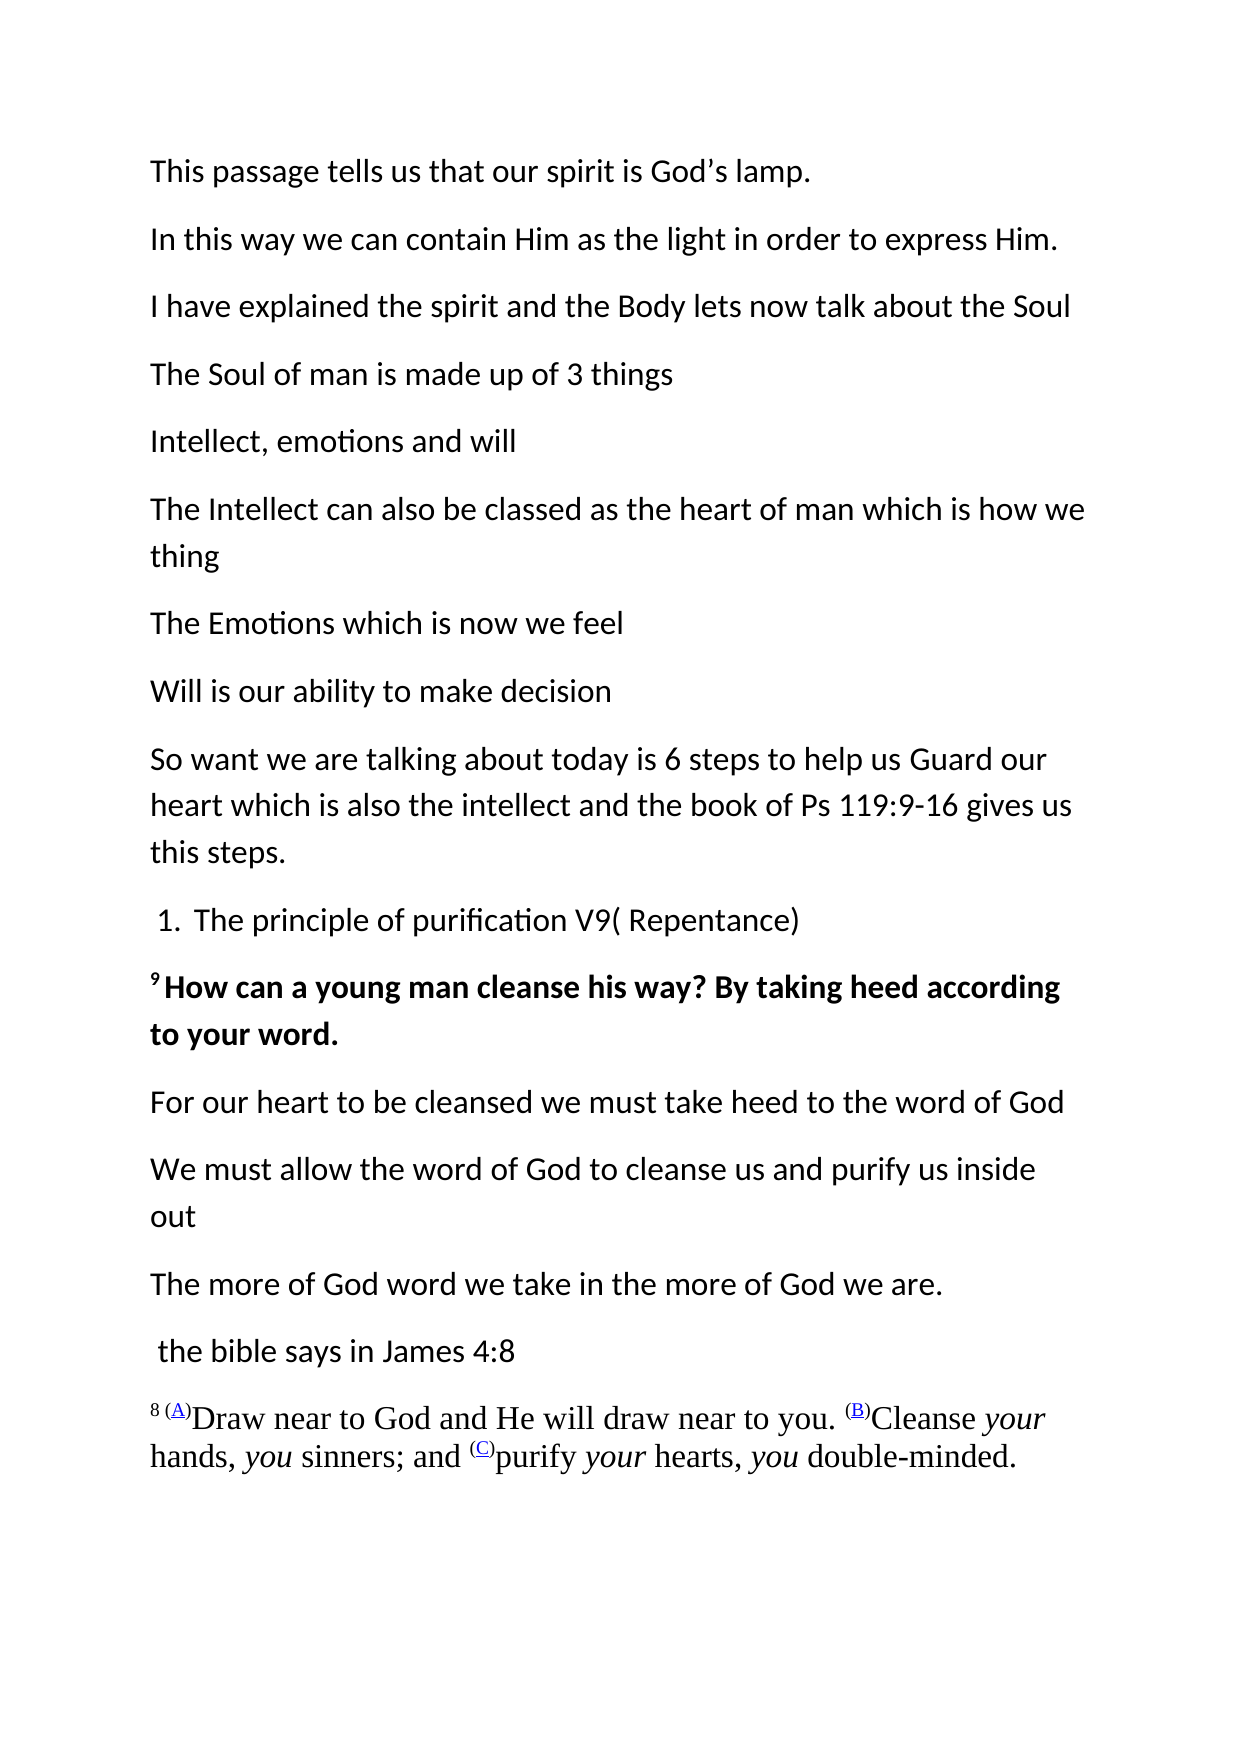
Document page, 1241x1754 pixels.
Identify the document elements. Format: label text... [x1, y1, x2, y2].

text 9 How can a young man cleanse his way? By taking heed according to your word. [150, 966, 1090, 1054]
text So want we are talking about today is 6 steps to help us Guard our heart which is also the intellect and the book of Ps 119:9-16 gives us this steps. [150, 738, 1090, 872]
text The more of God word we take in the more of God we are. [150, 1263, 1090, 1303]
text The Intellect can also be classed as the heart of man which is how we thing [150, 488, 1090, 576]
text The Emotions which is now we feel [150, 602, 1090, 643]
text 8 (A)Draw near to God and He will draw near to you. (B)Cleanse your hands, you sinners; and (C)purify your hearts, you double-minded. [150, 1398, 1090, 1474]
text We must allow the word of God to cleanse us and purify us inside out [150, 1148, 1090, 1236]
text Intellect, emotions and will [150, 420, 1090, 461]
text I have explained the spirit and the Body lets now talk about the Soul [150, 285, 1090, 326]
list The principle of purification V9( Repentance) [156, 899, 1090, 939]
text For our heart to be cleansed we must take heed to the word of God [150, 1081, 1090, 1121]
text This passage tells us that our spirit is God’s lamp. [150, 150, 1090, 191]
text the bible says in James 4:8 [150, 1330, 1090, 1371]
text In this way we can contain Him as the light in order to express Him. [150, 218, 1090, 258]
text Will is our ability to make decision [150, 670, 1090, 711]
text The Soul of man is made up of 3 things [150, 353, 1090, 393]
